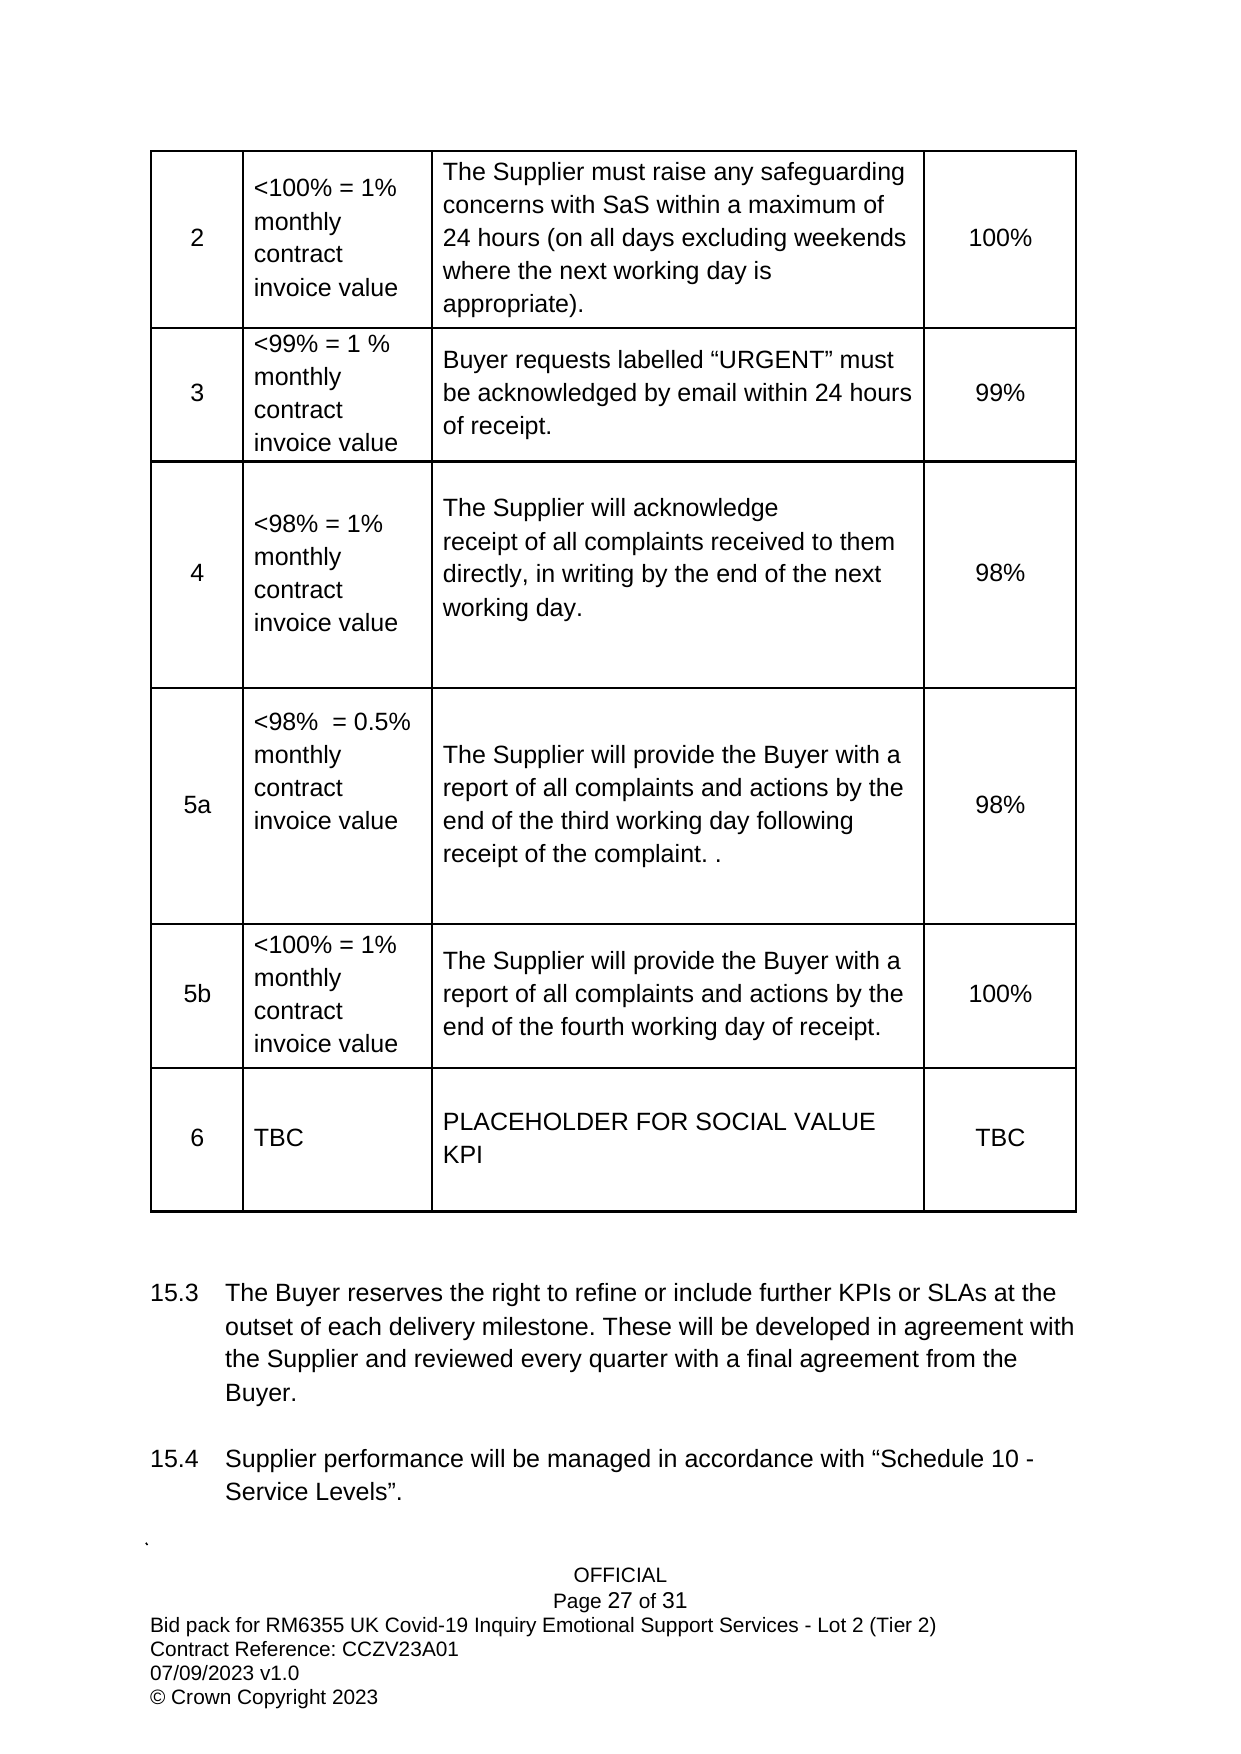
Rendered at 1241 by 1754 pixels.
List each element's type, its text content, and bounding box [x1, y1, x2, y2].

table_cell 98% [925, 463, 1075, 687]
table_cell <100% = 1% monthly contract invoice value [244, 925, 431, 1067]
table_cell The Supplier will acknowledge receipt of all complaints received to them directly, in writing by the end of the next working day. [433, 463, 923, 687]
table_cell 5b [152, 925, 242, 1067]
table_cell 99% [925, 329, 1075, 460]
table_cell 100% [925, 925, 1075, 1067]
table_cell PLACEHOLDER FOR SOCIAL VALUE KPI [433, 1069, 923, 1210]
table_cell The Supplier must raise any safeguarding concerns with SaS within a maximum of 24 hours (on all days excluding weekends where the next working day is appropriate). [433, 152, 923, 327]
list Supplier performance will be managed in accordance with “Schedule 10 - Service Levels”. [150, 1443, 1090, 1505]
table_cell <98% = 0.5% monthly contract invoice value [244, 689, 431, 923]
table_cell The Supplier will provide the Buyer with a report of all complaints and actions by the end of the fourth working day of receipt. [433, 925, 923, 1067]
table_cell Buyer requests labelled “URGENT” must be acknowledged by email within 24 hours of receipt. [433, 329, 923, 460]
table_cell <100% = 1% monthly contract invoice value [244, 152, 431, 327]
table_cell TBC [244, 1069, 431, 1210]
table_cell 2 [152, 152, 242, 327]
table_cell TBC [925, 1069, 1075, 1210]
table_cell <99% = 1 % monthly contract invoice value [244, 329, 431, 460]
table_cell 4 [152, 463, 242, 687]
table_cell 6 [152, 1069, 242, 1210]
table_cell 5a [152, 689, 242, 923]
table_cell The Supplier will provide the Buyer with a report of all complaints and actions by the end of the third working day following receipt of the complaint. . [433, 689, 923, 923]
list The Buyer reserves the right to refine or include further KPIs or SLAs at the outset of each delivery milestone. These will be developed in agreement with the Supplier and reviewed every quarter with a final agreement from the Buyer. [150, 1278, 1090, 1406]
table_cell 3 [152, 329, 242, 460]
table_cell 98% [925, 689, 1075, 923]
table_cell <98% = 1% monthly contract invoice value [244, 463, 431, 687]
table_cell 100% [925, 152, 1075, 327]
